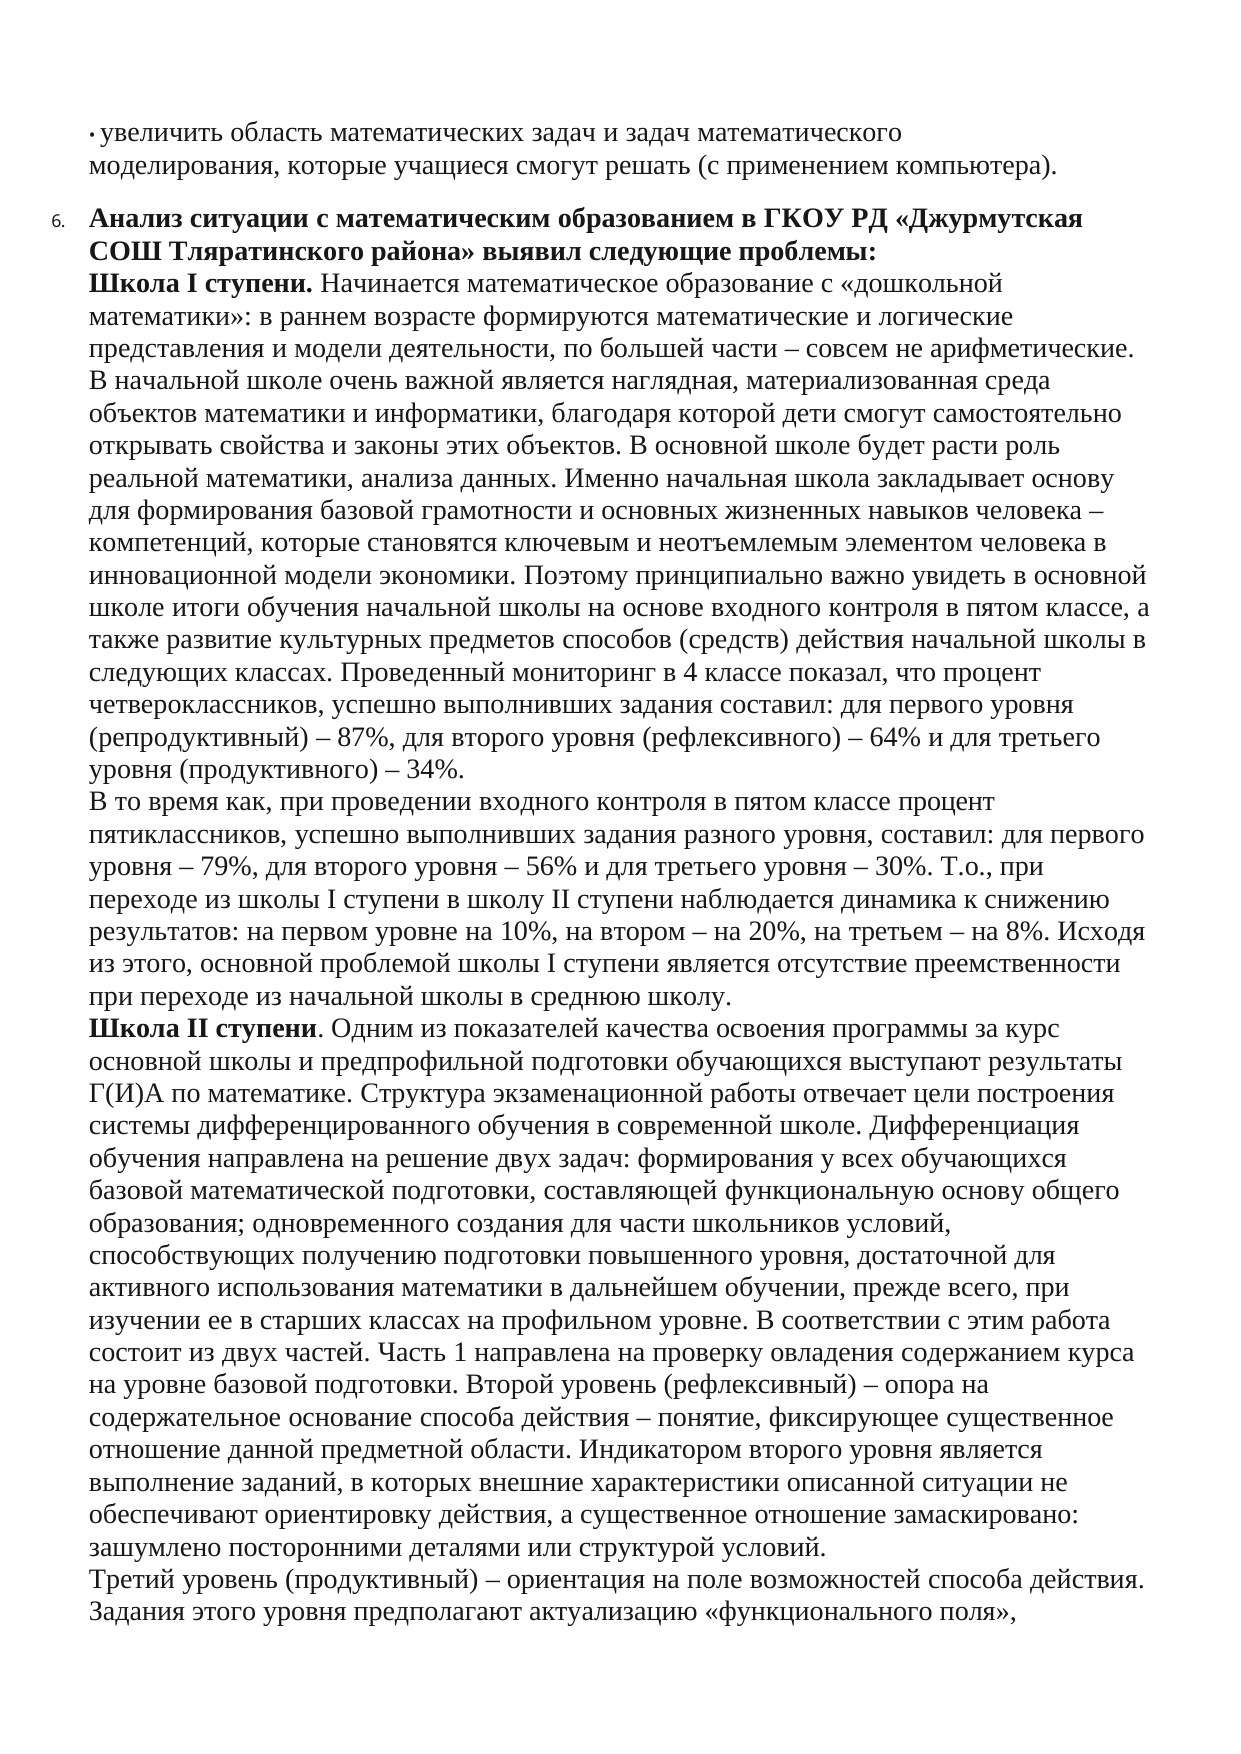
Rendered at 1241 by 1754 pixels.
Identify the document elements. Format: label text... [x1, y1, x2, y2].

text пятиклассников, успешно выполнивших задания разного уровня, составил: для первого уровня – 79%, для второго уровня – 56% и для третьего уровня – 30%. Т.о., при переходе из школы I ступени в школу II ступени наблюдается динамика к снижению [89, 817, 1146, 914]
text реальной математики, анализа данных. Именно начальная школа закладывает основу для формирования базовой грамотности и основных жизненных навыков человека – компетенций, которые становятся ключевым и неотъемлемым элементом человека в инновационной модели экономики. Поэтому принципиально важно увидеть в основной школе итоги обучения начальной школы на основе входного контроля в пятом классе, а также развитие культурных предметов способов (средств) действия начальной школы в следующих классах. Проведенный мониторинг в 4 классе показал, что процент [89, 461, 1152, 687]
text Школа I ступени. Начинается математическое образование с «дошкольной математики»: в раннем возрасте формируются математические и логические [89, 266, 1146, 331]
text Третий уровень (продуктивный) – ориентация на поле возможностей способа действия. Задания этого уровня предполагают актуализацию «функционального поля», [89, 1562, 1146, 1627]
subtitle 6. Анализ ситуации с математическим образованием в ГКОУ РД «Джурмутская СОШ Тляратинского района» выявил следующие проблемы: [51, 201, 1124, 266]
text способствующих получению подготовки повышенного уровня, достаточной для активного использования математики в дальнейшем обучении, прежде всего, при изучении ее в старших классах на профильном уровне. В соответствии с этим работа состоит из двух частей. Часть 1 направлена на проверку овладения содержанием курса на уровне базовой подготовки. Второй уровень (рефлексивный) – опора на [89, 1238, 1146, 1400]
text содержательное основание способа действия – понятие, фиксирующее существенное отношение данной предметной области. Индикатором второго уровня является выполнение заданий, в которых внешние характеристики описанной ситуации не обеспечивают ориентировку действия, а существенное отношение замаскировано: зашумлено посторонними деталями или структурой условий. [89, 1400, 1146, 1562]
text Школа II ступени. Одним из показателей качества освоения программы за курс основной школы и предпрофильной подготовки обучающихся выступают результаты Г(И)А по математике. Структура экзаменационной работы отвечает цели построения системы дифференцированного обучения в современной школе. Дифференциация обучения направлена на решение двух задач: формирования у всех обучающихся базовой математической подготовки, составляющей функциональную основу общего образования; одновременного создания для части школьников условий, [89, 1011, 1146, 1238]
text четвероклассников, успешно выполнивших задания составил: для первого уровня (репродуктивный) – 87%, для второго уровня (рефлексивного) – 64% и для третьего уровня (продуктивного) – 34%. [89, 687, 1146, 784]
text результатов: на первом уровне на 10%, на втором – на 20%, на третьем – на 8%. Исходя из этого, основной проблемой школы I ступени является отсутствие преемственности при переходе из начальной школы в среднюю школу. [89, 914, 1146, 1011]
text В то время как, при проведении входного контроля в пятом классе процент [89, 784, 1152, 817]
list увеличить область математических задач и задач математического моделирования, которые учащиеся смогут решать (с применением компьютера). [89, 115, 1100, 180]
text представления и модели деятельности, по большей части – совсем не арифметические. В начальной школе очень важной является наглядная, материализованная среда объектов математики и информатики, благодаря которой дети смогут самостоятельно открывать свойства и законы этих объектов. В основной школе будет расти роль [89, 331, 1146, 461]
